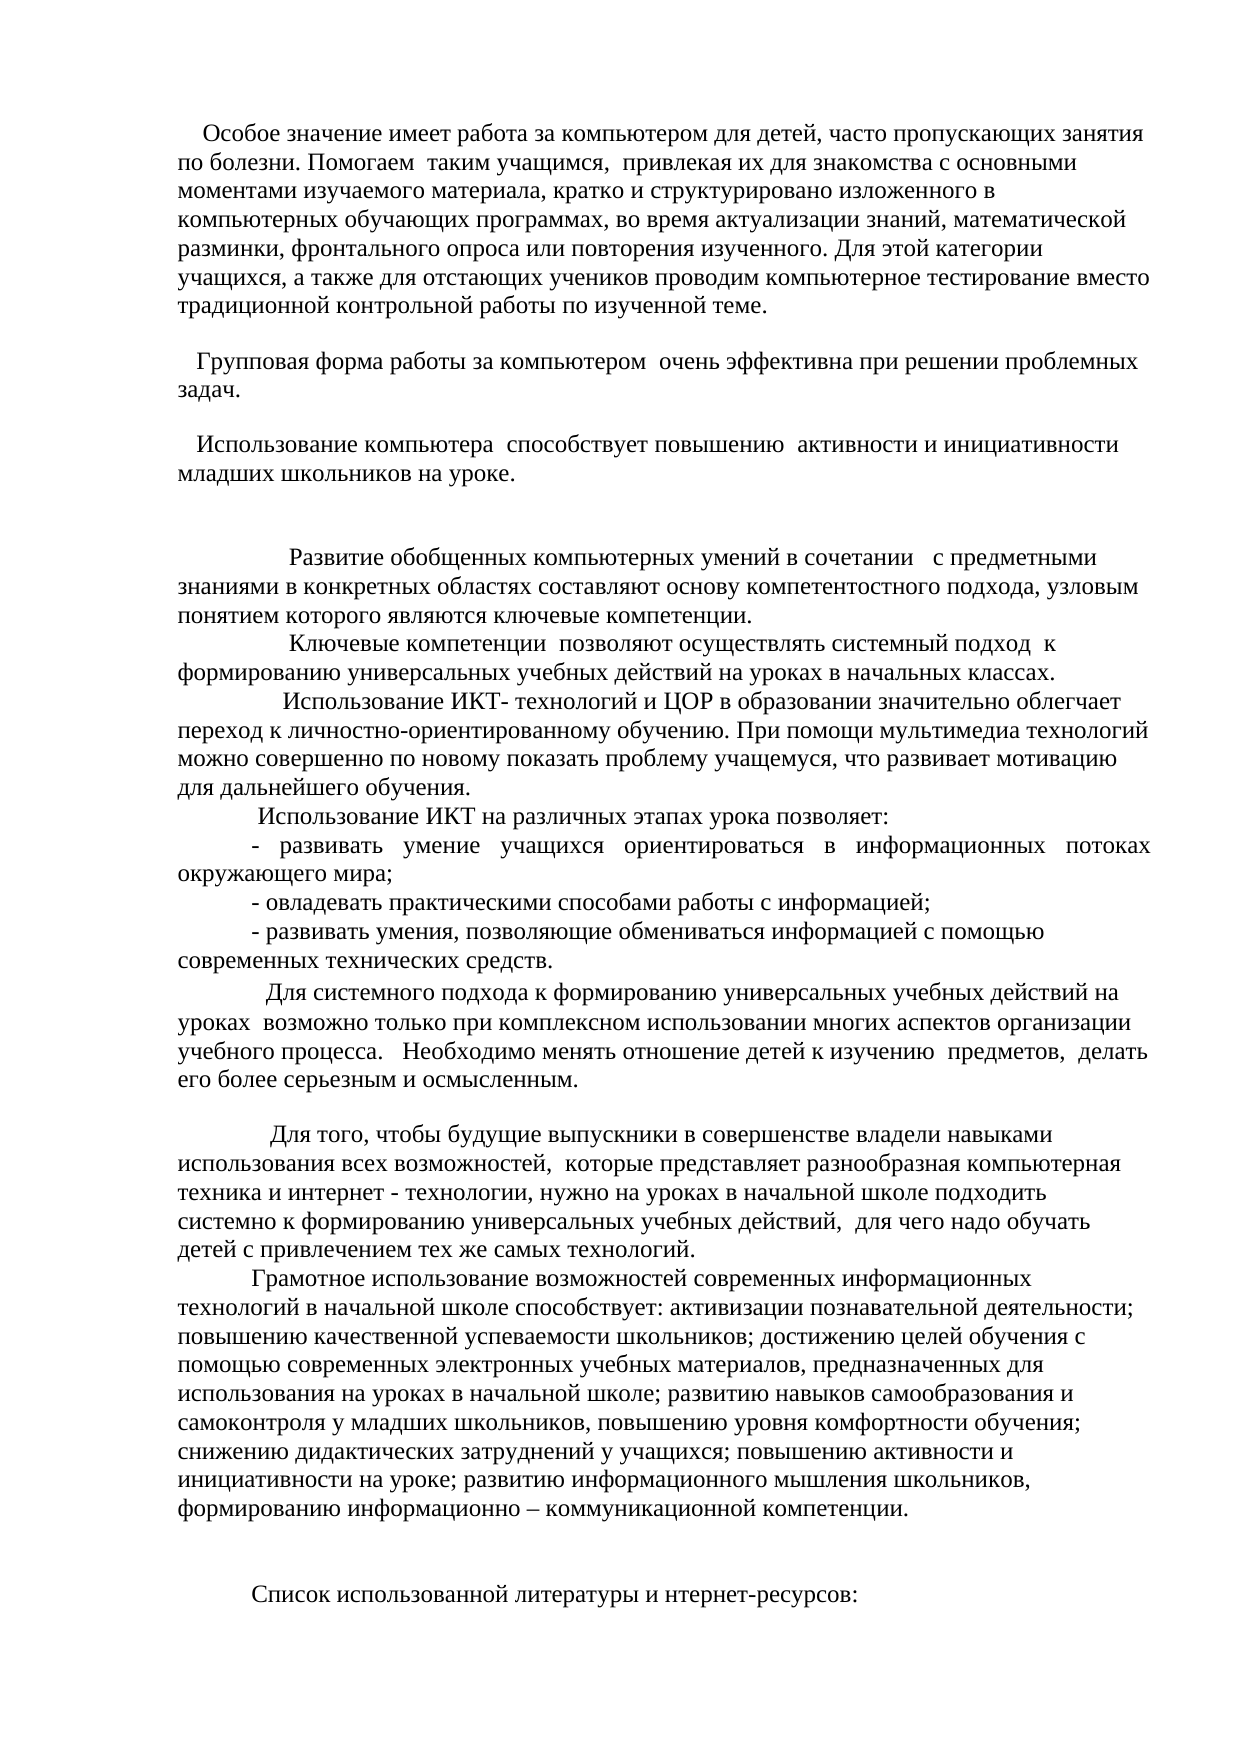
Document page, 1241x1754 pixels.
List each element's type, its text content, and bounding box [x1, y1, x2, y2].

text Использование ИКТ- технологий и ЦОР в образовании значительно облегчает переход к личностно-ориентированному обучению. При помощи мультимедиа технологий можно совершенно по новому показать проблему учащемуся, что развивает мотивацию для дальнейшего обучения. [177, 686, 1152, 801]
text Грамотное использование возможностей современных информационных технологий в начальной школе способствует: активизации познавательной деятельности; повышению качественной успеваемости школьников; достижению целей обучения с помощью современных электронных учебных материалов, предназначенных для использования на уроках в начальной школе; развитию навыков самообразования и самоконтроля у младших школьников, повышению уровня комфортности обучения; снижению дидактических затруднений у учащихся; повышению активности и инициативности на уроке; развитию информационного мышления школьников, формированию информационно – коммуникационной компетенции. [177, 1263, 1152, 1522]
text Особое значение имеет работа за компьютером для детей, часто пропускающих занятия по болезни. Помогаем таким учащимся, привлекая их для знакомства с основными моментами изучаемого материала, кратко и структурировано изложенного в компьютерных обучающих программах, во время актуализации знаний, математической разминки, фронтального опроса или повторения изученного. Для этой категории учащихся, а также для отстающих учеников проводим компьютерное тестирование вместо традиционной контрольной работы по изученной теме. [177, 118, 1152, 319]
text Список использованной литературы и нтернет-ресурсов: [177, 1579, 1152, 1608]
text Использование компьютера способствует повышению активности и инициативности младших школьников на уроке. [177, 429, 1152, 487]
text - развивать умение учащихся ориентироваться в информационных потоках окружающего мира; [177, 830, 1152, 887]
text Ключевые компетенции позволяют осуществлять системный подход к формированию универсальных учебных действий на уроках в начальных классах. [177, 628, 1152, 686]
text - овладевать практическими способами работы с информацией; [177, 887, 1152, 916]
text Использование ИКТ на различных этапах урока позволяет: [177, 801, 1152, 830]
text Для того, чтобы будущие выпускники в совершенстве владели навыками использования всех возможностей, которые представляет разнообразная компьютерная техника и интернет - технологии, нужно на уроках в начальной школе подходить системно к формированию универсальных учебных действий, для чего надо обучать детей с привлечением тех же самых технологий. [177, 1119, 1152, 1263]
text Групповая форма работы за компьютером очень эффективна при решении проблемных задач. [177, 346, 1152, 403]
text - развивать умения, позволяющие обмениваться информацией с помощью современных технических средств. [177, 916, 1152, 973]
text Развитие обобщенных компьютерных умений в сочетании с предметными знаниями в конкретных областях составляют основу компетентостного подхода, узловым понятием которого являются ключевые компетенции. [177, 542, 1152, 628]
text Для системного подхода к формированию универсальных учебных действий на уроках возможно только при комплексном использовании многих аспектов организации учебного процесса. Необходимо менять отношение детей к изучению предметов, делать его более серьезным и осмысленным. [177, 973, 1152, 1093]
